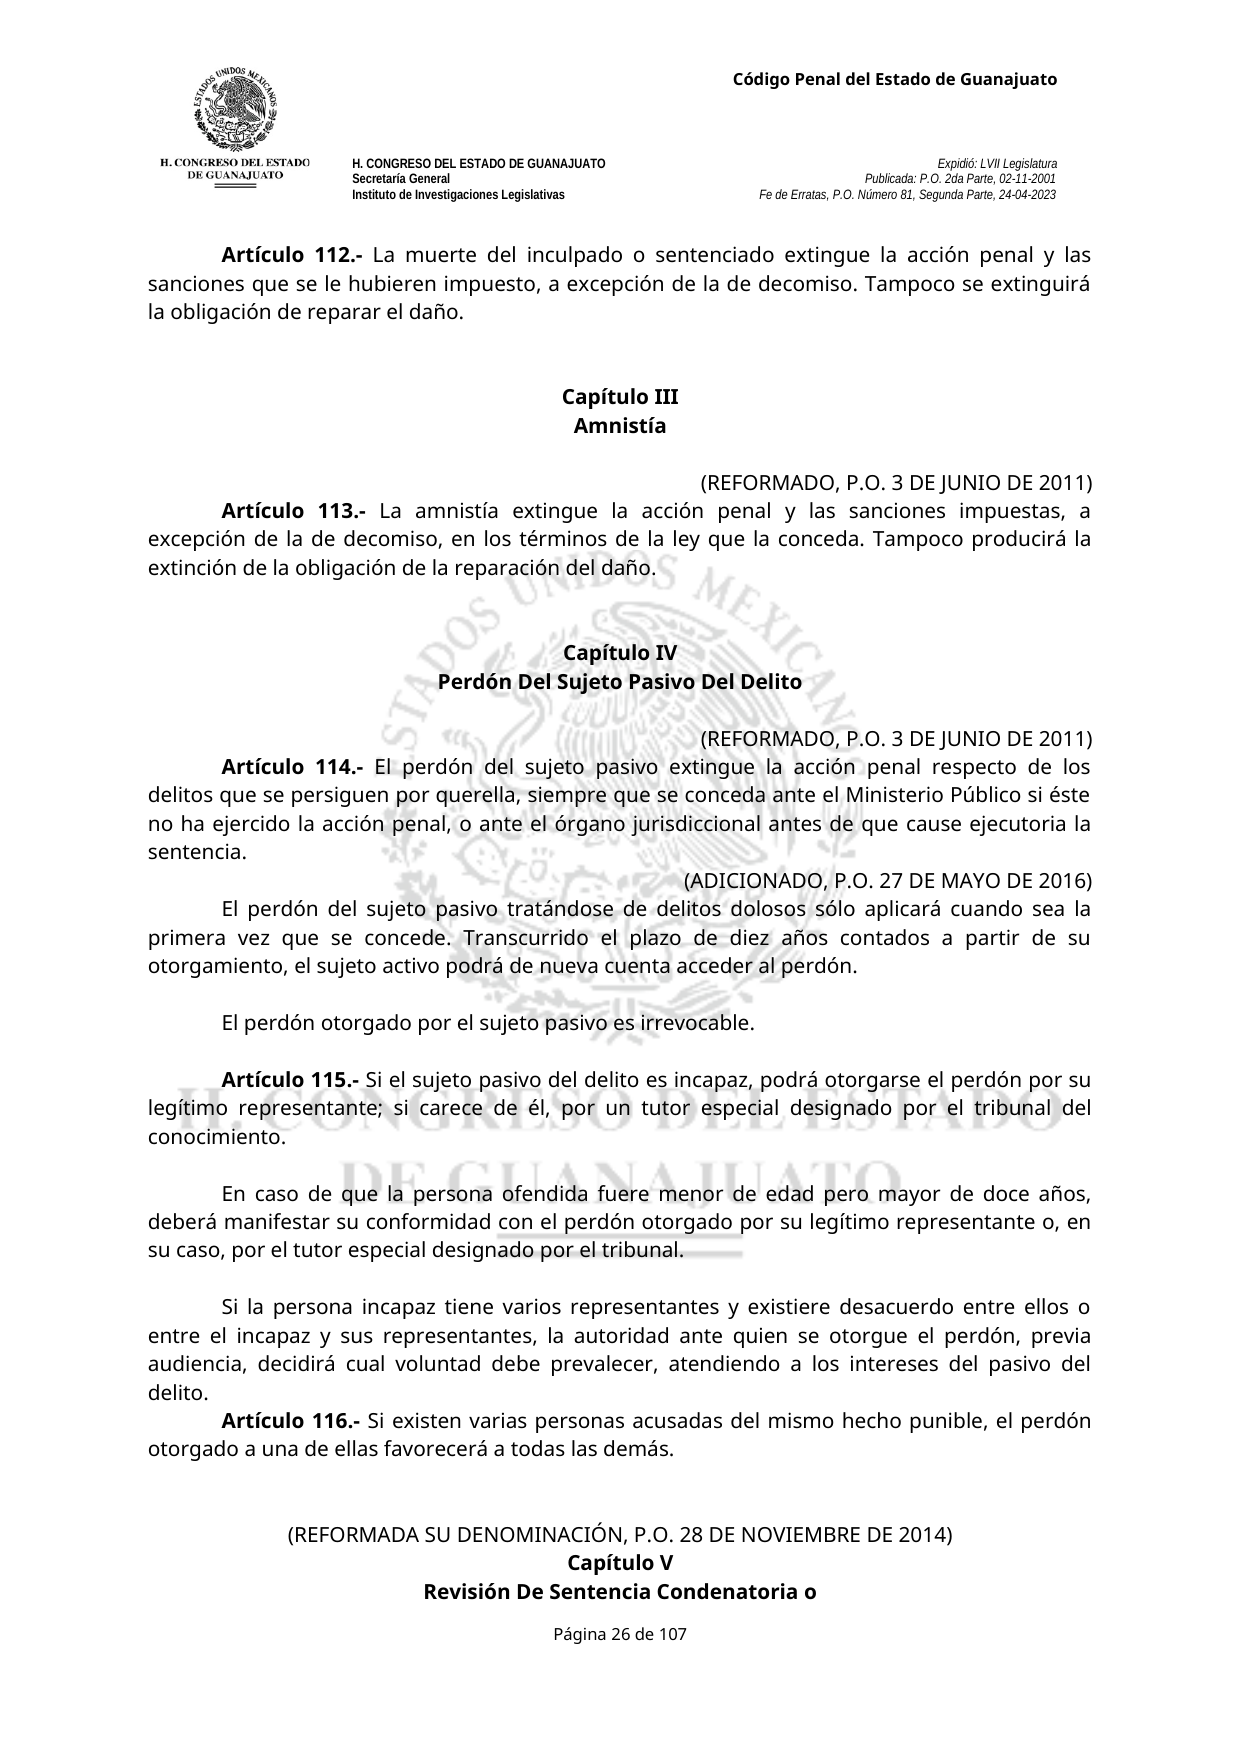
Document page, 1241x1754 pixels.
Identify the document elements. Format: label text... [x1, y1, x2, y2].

text Revisión De Sentencia Condenatoria o [148, 1577, 1092, 1605]
text El perdón del sujeto pasivo tratándose de delitos dolosos sólo aplicará cuando sea la primera vez que se concede. Transcurrido el plazo de diez años contados a partir de su otorgamiento, el sujeto activo podrá de nueva cuenta acceder al perdón. [148, 894, 1092, 979]
text Capítulo V [148, 1548, 1092, 1577]
text Artículo 116.- Si existen varias personas acusadas del mismo hecho punible, el perdón otorgado a una de ellas favorecerá a todas las demás. [148, 1406, 1092, 1463]
text (ADICIONADO, P.O. 27 DE MAYO DE 2016) [148, 866, 1092, 894]
text Perdón Del Sujeto Pasivo Del Delito [148, 667, 1092, 695]
text El perdón otorgado por el sujeto pasivo es irrevocable. [148, 1008, 1092, 1036]
text Amnistía [148, 411, 1092, 439]
text En caso de que la persona ofendida fuere menor de edad pero mayor de doce años, deberá manifestar su conformidad con el perdón otorgado por su legítimo representante o, en su caso, por el tutor especial designado por el tribunal. [148, 1179, 1092, 1264]
text Si la persona incapaz tiene varios representantes y existiere desacuerdo entre ellos o entre el incapaz y sus representantes, la autoridad ante quien se otorgue el perdón, previa audiencia, decidirá cual voluntad debe prevalecer, atendiendo a los intereses del pasivo del delito. [148, 1292, 1092, 1406]
text (REFORMADO, P.O. 3 DE JUNIO DE 2011) [148, 468, 1092, 496]
text Artículo 114.- El perdón del sujeto pasivo extingue la acción penal respecto de los delitos que se persiguen por querella, siempre que se conceda ante el Ministerio Público si éste no ha ejercido la acción penal, o ante el órgano jurisdiccional antes de que cause ejecutoria la sentencia. [148, 752, 1092, 866]
text Artículo 112.- La muerte del inculpado o sentenciado extingue la acción penal y las sanciones que se le hubieren impuesto, a excepción de la de decomiso. Tampoco se extinguirá la obligación de reparar el daño. [148, 240, 1092, 326]
text Capítulo III [148, 382, 1092, 411]
text (REFORMADA SU DENOMINACIÓN, P.O. 28 DE NOVIEMBRE DE 2014) [148, 1520, 1092, 1548]
picture [160, 67, 310, 194]
text (REFORMADO, P.O. 3 DE JUNIO DE 2011) [148, 724, 1092, 752]
text Artículo 115.- Si el sujeto pasivo del delito es incapaz, podrá otorgarse el perdón por su legítimo representante; si carece de él, por un tutor especial designado por el tribunal del conocimiento. [148, 1065, 1092, 1150]
text Artículo 113.- La amnistía extingue la acción penal y las sanciones impuestas, a excepción de la de decomiso, en los términos de la ley que la conceda. Tampoco producirá la extinción de la obligación de la reparación del daño. [148, 496, 1092, 581]
text Capítulo IV [148, 638, 1092, 667]
